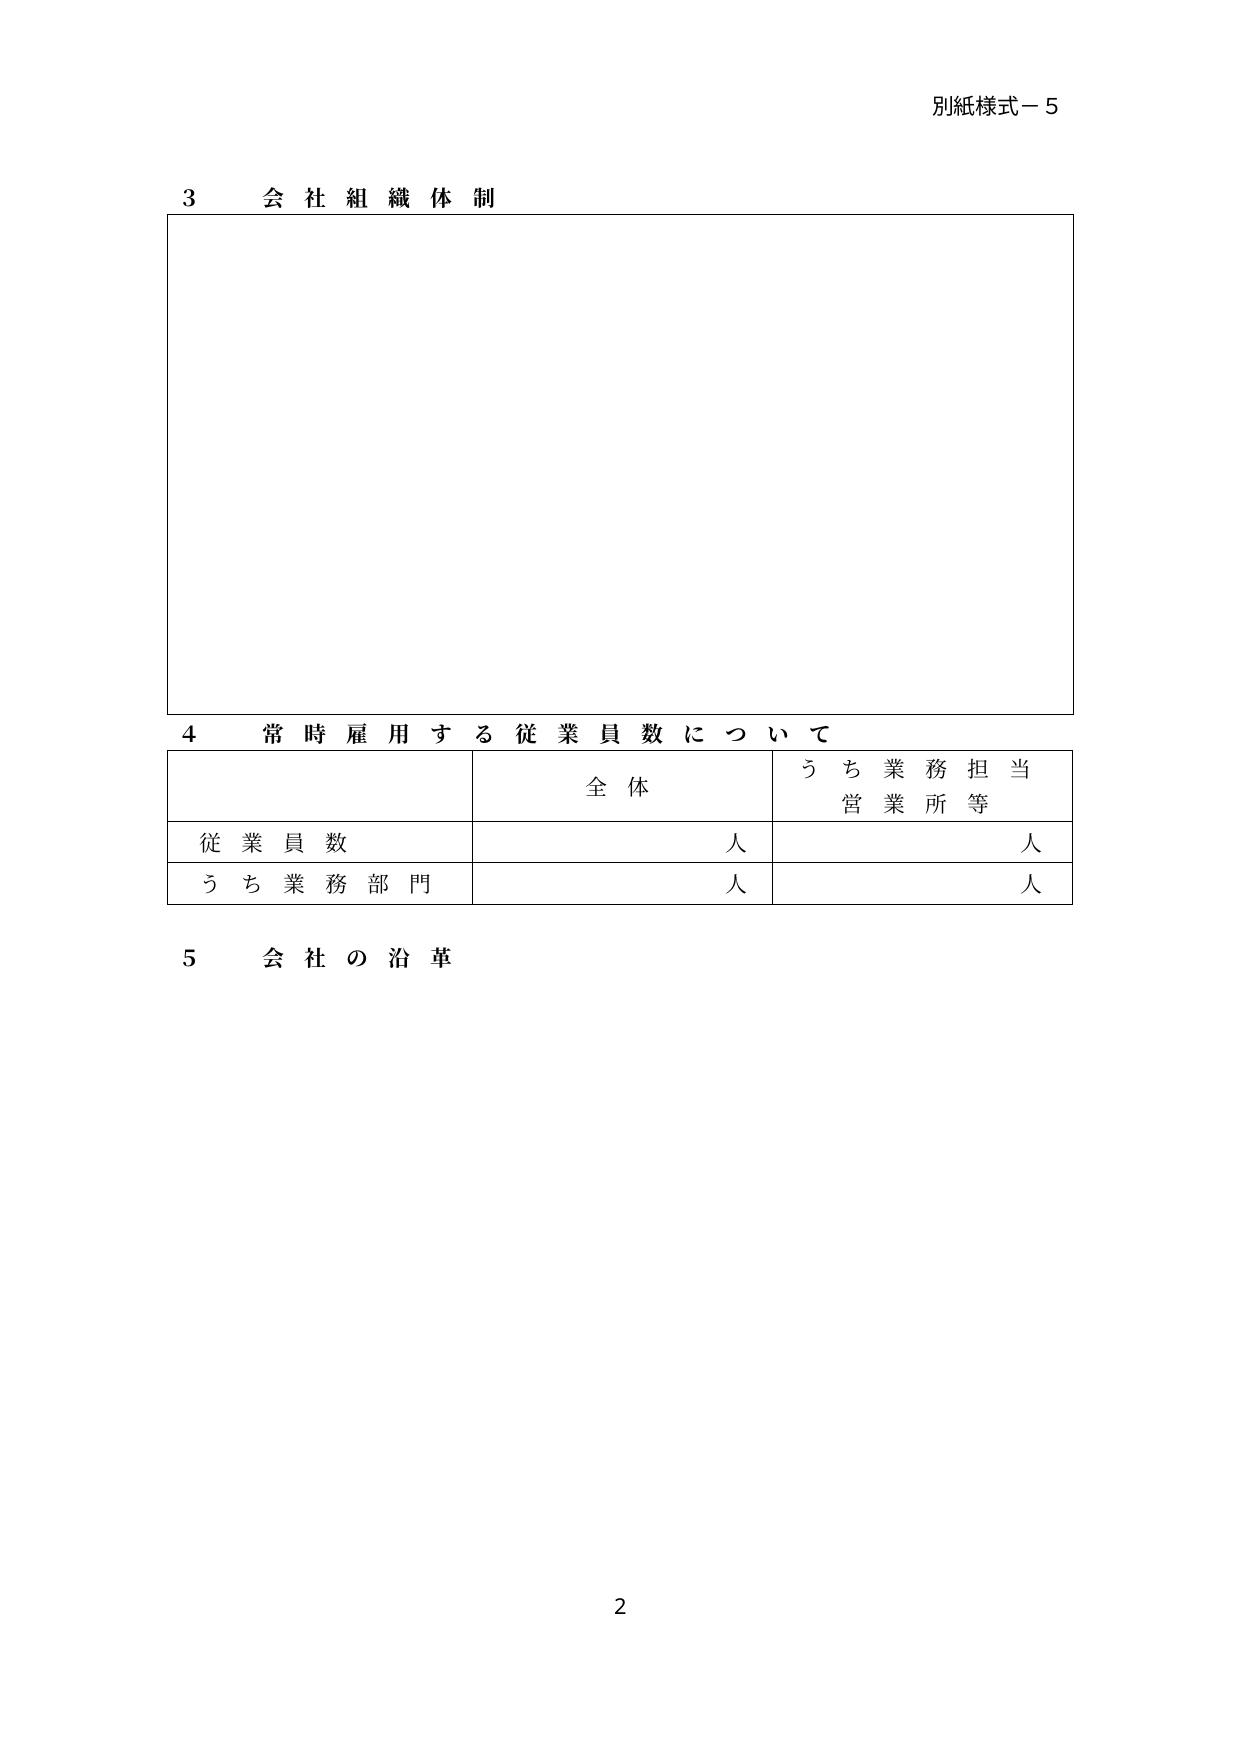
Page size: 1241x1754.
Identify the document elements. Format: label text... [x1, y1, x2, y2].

table_cell [773, 822, 999, 862]
table_header [168, 751, 472, 821]
text ４ 常時雇用する従業員数について [178, 715, 1062, 750]
table_header 全体 [473, 751, 772, 821]
table_cell 人 [999, 863, 1072, 903]
table_cell [473, 822, 694, 862]
table_cell 従業員数 [168, 822, 472, 862]
table_cell 人 [694, 863, 772, 903]
table_cell うち業務部門 [168, 863, 472, 903]
table_cell 人 [694, 822, 772, 862]
text ３ 会社組織体制 [178, 179, 1062, 214]
table_header うち業務担当営業所等 [773, 751, 1072, 821]
table_cell [773, 863, 999, 903]
table_cell 人 [999, 822, 1072, 862]
table_header [168, 215, 1073, 714]
text ５ 会社の沿革 [178, 939, 1062, 974]
table_cell [473, 863, 694, 903]
